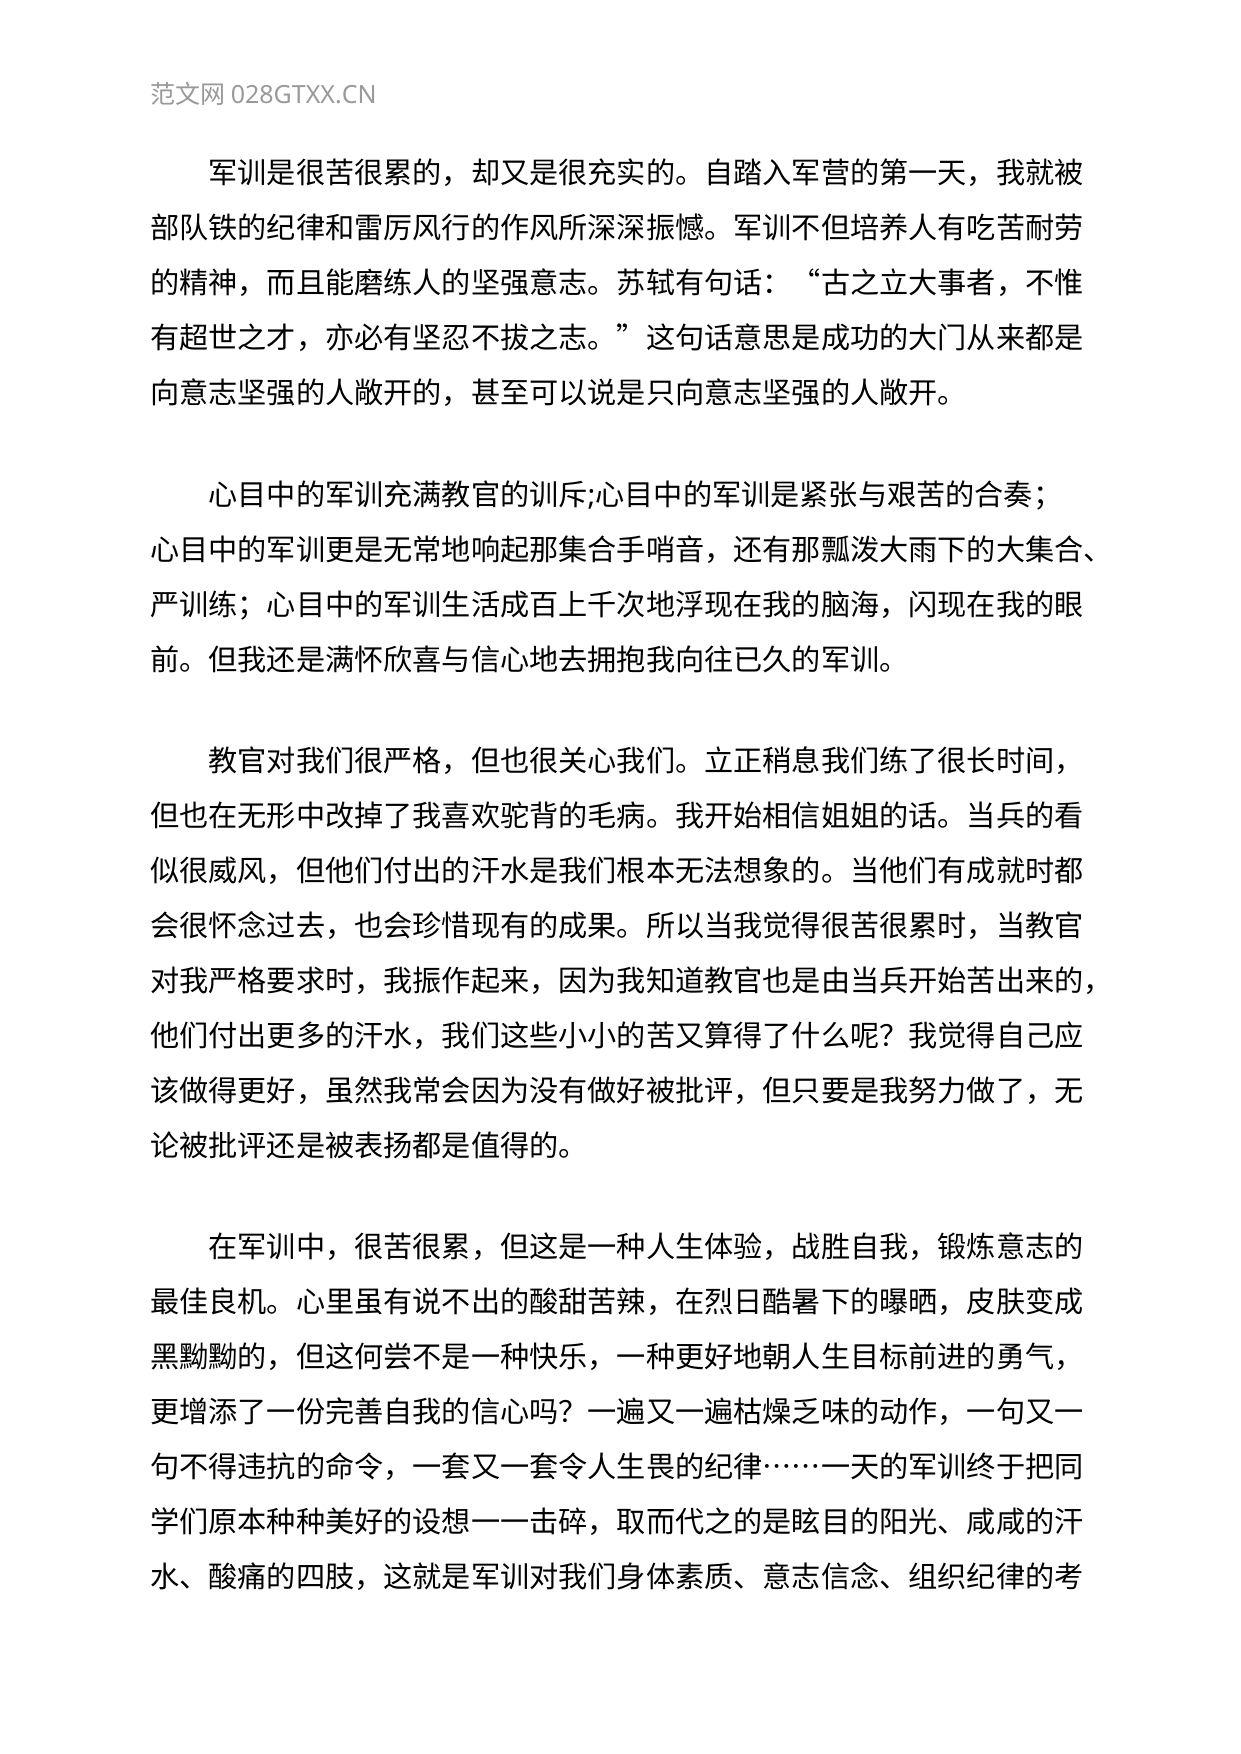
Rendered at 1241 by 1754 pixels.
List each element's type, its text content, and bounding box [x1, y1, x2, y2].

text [150, 1224, 1090, 1596]
text 心目中的军训充满教官的训斥;心目中的军训是紧张与艰苦的合奏；心目中的军训更是无常地响起那集合手哨音，还有那瓢泼大雨下的大集合、严训练；心目中的军训生活成百上千次地浮现在我的脑海，闪现在我的眼前。但我还是满怀欣喜与信心地去拥抱我向往已久的军训。 [150, 471, 1090, 678]
text 军训是很苦很累的，却又是很充实的。自踏入军营的第一天，我就被部队铁的纪律和雷厉风行的作风所深深振憾。军训不但培养人有吃苦耐劳的精神，而且能磨练人的坚强意志。苏轼有句话：“古之立大事者，不惟有超世之才，亦必有坚忍不拔之志。”这句话意思是成功的大门从来都是向意志坚强的人敞开的，甚至可以说是只向意志坚强的人敞开。 [150, 150, 1090, 412]
text 教官对我们很严格，但也很关心我们。立正稍息我们练了很长时间，但也在无形中改掉了我喜欢驼背的毛病。我开始相信姐姐的话。当兵的看似很威风，但他们付出的汗水是我们根本无法想象的。当他们有成就时都会很怀念过去，也会珍惜现有的成果。所以当我觉得很苦很累时，当教官对我严格要求时，我振作起来，因为我知道教官也是由当兵开始苦出来的，他们付出更多的汗水，我们这些小小的苦又算得了什么呢？我觉得自己应该做得更好，虽然我常会因为没有做好被批评，但只要是我努力做了，无论被批评还是被表扬都是值得的。 [150, 738, 1090, 1164]
